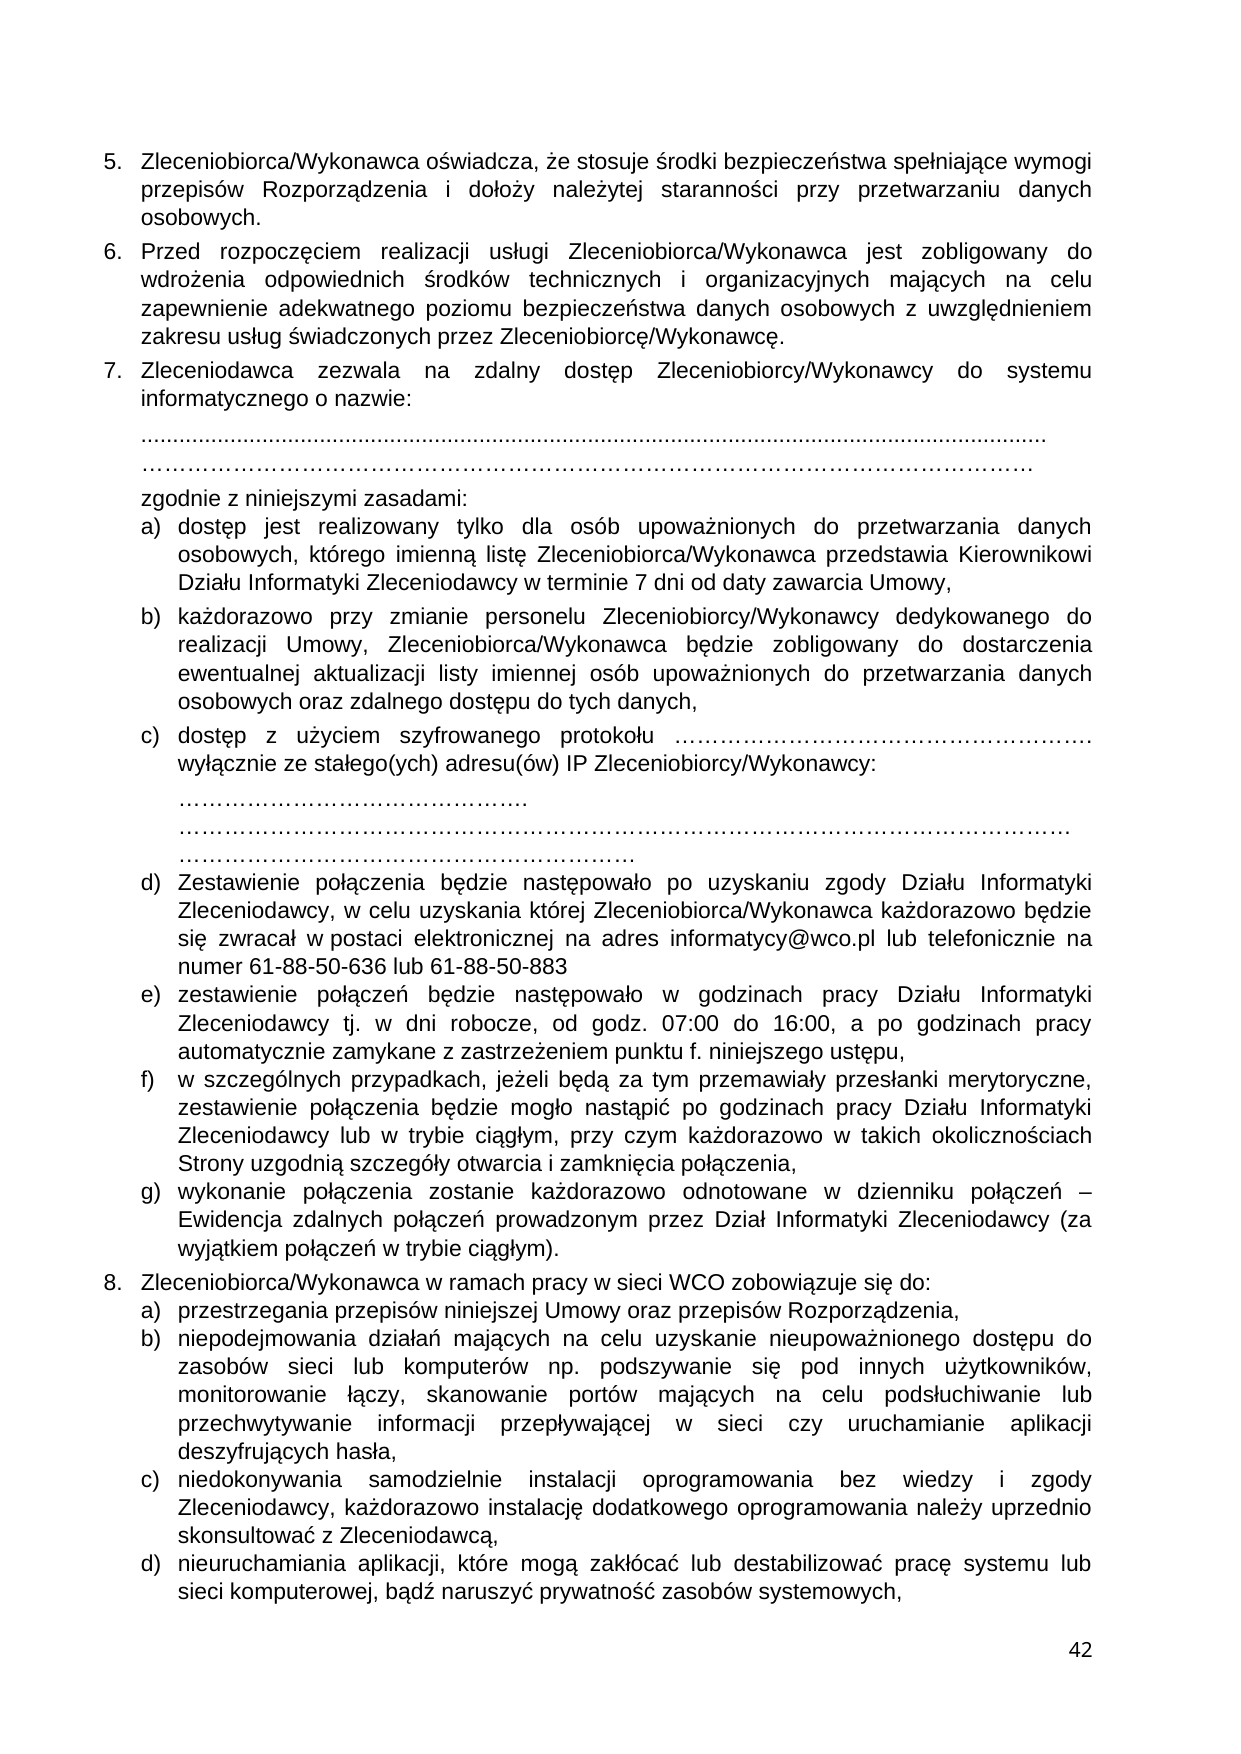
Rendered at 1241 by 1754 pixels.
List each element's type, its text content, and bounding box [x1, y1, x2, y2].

text ……………………………………………………………………………………………………… [141, 419, 1092, 476]
list dostęp z użyciem szyfrowanego protokołu ………………………………………………. wyłącznie ze stałego(ych) adresu(ów) IP Zleceniobiorcy/Wykonawcy: [141, 722, 1092, 776]
list wykonanie połączenia zostanie każdorazowo odnotowane w dzienniku połączeń – Ewidencja zdalnych połączeń prowadzonym przez Dział Informatyki Zleceniodawcy (za wyjątkiem połączeń w trybie ciągłym). [141, 1178, 1092, 1261]
list niedokonywania samodzielnie instalacji oprogramowania bez wiedzy i zgody Zleceniodawcy, każdorazowo instalację dodatkowego oprogramowania należy uprzednio skonsultować z Zleceniodawcą, [141, 1466, 1092, 1548]
list Zestawienie połączenia będzie następowało po uzyskaniu zgody Działu Informatyki Zleceniodawcy, w celu uzyskania której Zleceniobiorca/Wykonawca każdorazowo będzie się zwracał w postaci elektronicznej na adres informatycy@wco.pl lub telefonicznie na numer 61-88-50-636 lub 61-88-50-883 [141, 869, 1092, 979]
list niepodejmowania działań mających na celu uzyskanie nieupoważnionego dostępu do zasobów sieci lub komputerów np. podszywanie się pod innych użytkowników, monitorowanie łączy, skanowanie portów mających na celu podsłuchiwanie lub przechwytywanie informacji przepływającej w sieci czy uruchamianie aplikacji deszyfrujących hasła, [141, 1325, 1092, 1464]
list dostęp jest realizowany tylko dla osób upoważnionych do przetwarzania danych osobowych, którego imienną listę Zleceniobiorca/Wykonawca przedstawia Kierownikowi Działu Informatyki Zleceniodawcy w terminie 7 dni od daty zawarcia Umowy, [141, 513, 1092, 595]
text zgodnie z niniejszymi zasadami: [141, 484, 1092, 511]
list nieuruchamiania aplikacji, które mogą zakłócać lub destabilizować pracę systemu lub sieci komputerowej, bądź naruszyć prywatność zasobów systemowych, [141, 1550, 1092, 1604]
text ……………………………………….…………………………………………………………………………………………………………………………………………………………… [178, 784, 1092, 867]
list Zleceniodawca zezwala na zdalny dostęp Zleceniobiorcy/Wykonawcy do systemu informatycznego o nazwie: [103, 357, 1092, 412]
list Zleceniobiorca/Wykonawca w ramach pracy w sieci WCO zobowiązuje się do: [103, 1269, 1092, 1295]
list Przed rozpoczęciem realizacji usługi Zleceniobiorca/Wykonawca jest zobligowany do wdrożenia odpowiednich środków technicznych i organizacyjnych mających na celu zapewnienie adekwatnego poziomu bezpieczeństwa danych osobowych z uwzględnieniem zakresu usług świadczonych przez Zleceniobiorcę/Wykonawcę. [103, 238, 1092, 349]
list w szczególnych przypadkach, jeżeli będą za tym przemawiały przesłanki merytoryczne, zestawienie połączenia będzie mogło nastąpić po godzinach pracy Działu Informatyki Zleceniodawcy lub w trybie ciągłym, przy czym każdorazowo w takich okolicznościach Strony uzgodnią szczegóły otwarcia i zamknięcia połączenia, [141, 1066, 1092, 1176]
list Zleceniobiorca/Wykonawca oświadcza, że stosuje środki bezpieczeństwa spełniające wymogi przepisów Rozporządzenia i dołoży należytej staranności przy przetwarzaniu danych osobowych. [103, 148, 1092, 230]
list każdorazowo przy zmianie personelu Zleceniobiorcy/Wykonawcy dedykowanego do realizacji Umowy, Zleceniobiorca/Wykonawca będzie zobligowany do dostarczenia ewentualnej aktualizacji listy imiennej osób upoważnionych do przetwarzania danych osobowych oraz zdalnego dostępu do tych danych, [141, 603, 1092, 714]
list przestrzegania przepisów niniejszej Umowy oraz przepisów Rozporządzenia, [141, 1297, 1092, 1323]
list zestawienie połączeń będzie następowało w godzinach pracy Działu Informatyki Zleceniodawcy tj. w dni robocze, od godz. 07:00 do 16:00, a po godzinach pracy automatycznie zamykane z zastrzeżeniem punktu f. niniejszego ustępu, [141, 981, 1092, 1064]
